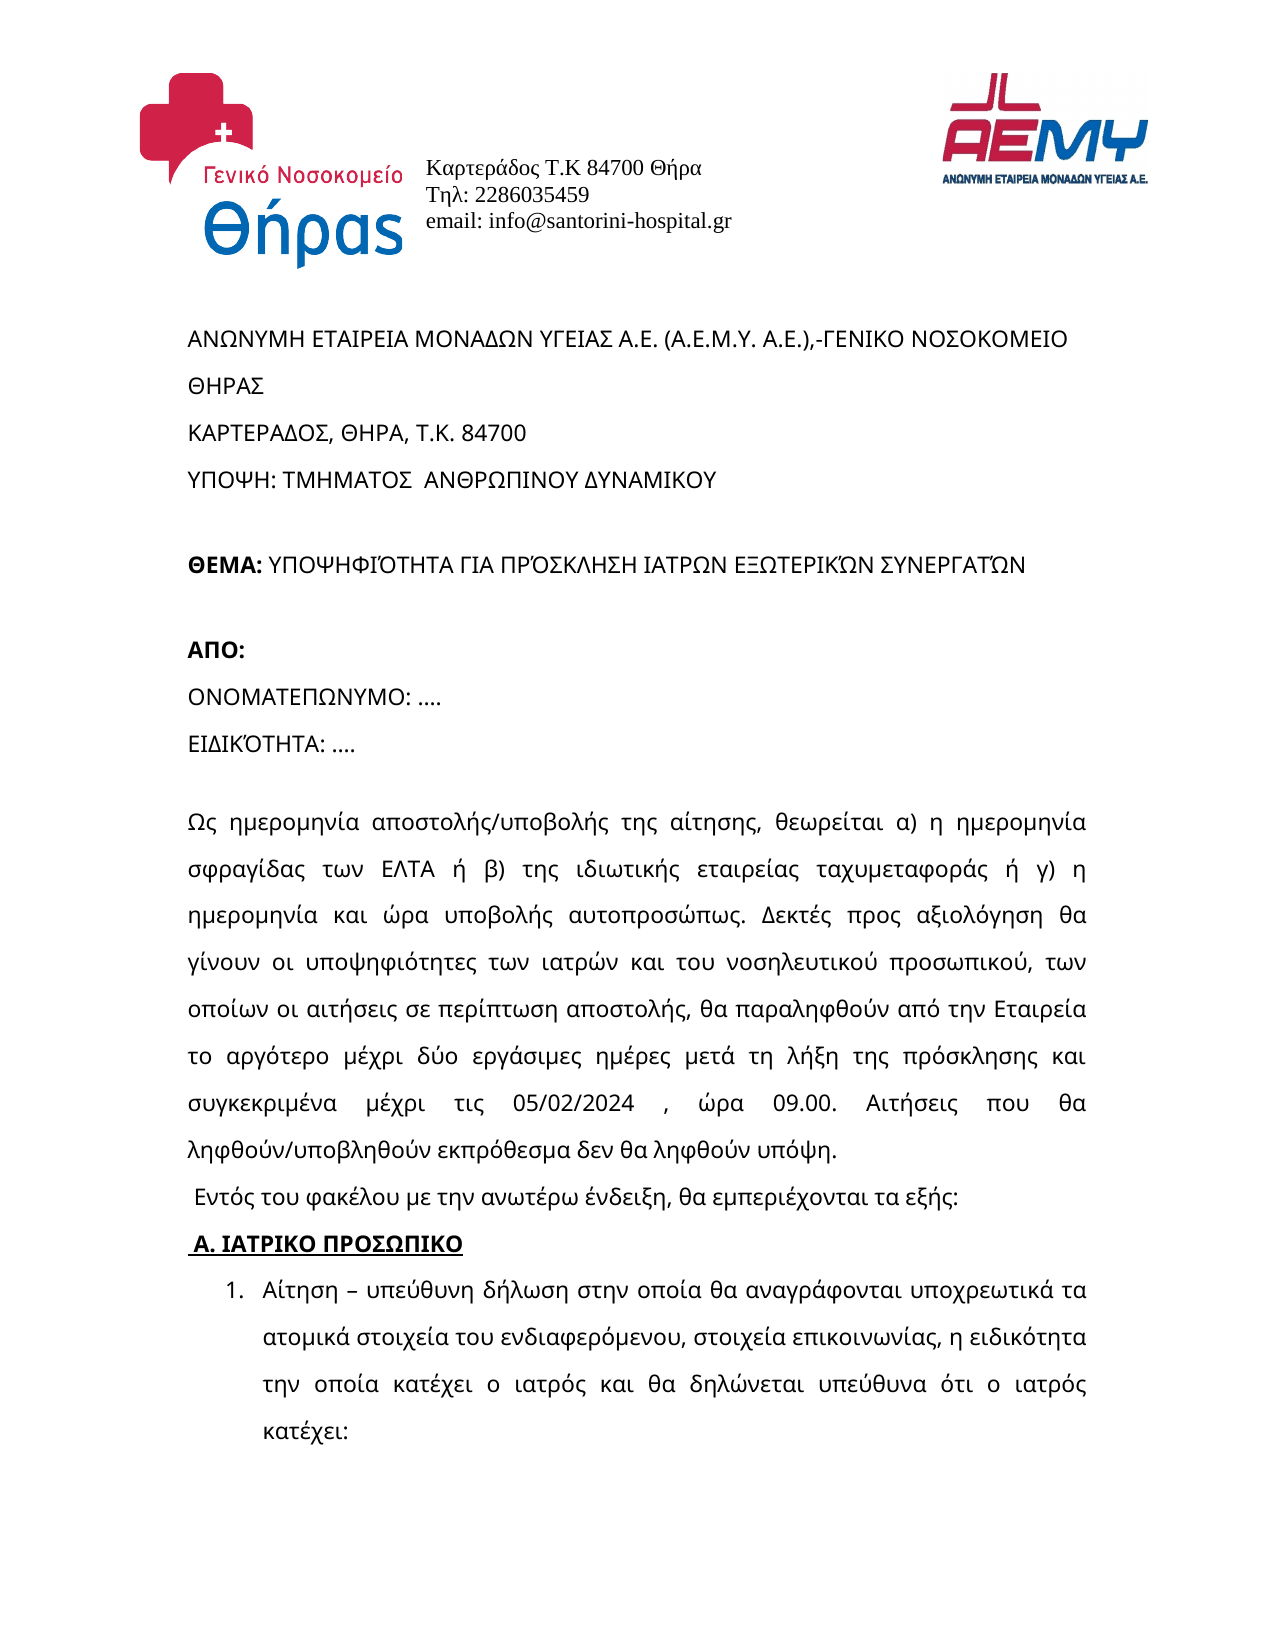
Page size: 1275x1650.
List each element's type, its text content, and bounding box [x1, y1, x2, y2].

picture [942, 73, 1149, 188]
text ΑΝΩΝΥΜΗ ΕΤΑΙΡΕΙΑ ΜΟΝΑΔΩΝ ΥΓΕΙΑΣ Α.Ε. (Α.Ε.Μ.Υ. Α.Ε.),-ΓΕΝΙΚΟ ΝΟΣΟΚΟΜΕΙΟ ΘΗΡΑΣ [187, 323, 1087, 401]
text ΥΠΟΨΗ: ΤΜΗΜΑΤΟΣ ΑΝΘΡΩΠΙΝΟΥ ΔΥΝΑΜΙΚΟΥ [187, 464, 1087, 495]
text ειδικότητα: …. [187, 728, 1087, 759]
text ΘΕΜΑ: Υποψηφιότητα για πρόσκληση ΙΑΤΡΩΝ εξωτερικών συνεργατών [187, 549, 1087, 580]
text ΟΝΟΜΑΤΕΠΩΝΥΜΟ: …. [187, 681, 1087, 712]
text Εντός του φακέλου με την ανωτέρω ένδειξη, θα εμπεριέχονται τα εξής: [187, 1181, 1087, 1212]
text καρτεραδοσ, ΘΗΡΑ, τ.κ. 84700 [187, 417, 1087, 448]
picture [139, 73, 403, 269]
text Ως ημερομηνία αποστολής/υποβολής της αίτησης, θεωρείται α) η ημερομηνία σφραγίδας των ΕΛΤΑ ή β) της ιδιωτικής εταιρείας ταχυμεταφοράς ή γ) η ημερομηνία και ώρα υποβολής αυτοπροσώπως. Δεκτές προς αξιολόγηση θα γίνουν οι υποψηφιότητες των ιατρών και του νοσηλευτικού προσωπικού, των οποίων οι αιτήσεις σε περίπτωση αποστολής, θα παραληφθούν από την Εταιρεία το αργότερο μέχρι δύο εργάσιμες ημέρες μετά τη λήξη της πρόσκλησης και συγκεκριμένα μέχρι τις 05/02/2024 , ώρα 09.00. Αιτήσεις που θα ληφθούν/υποβληθούν εκπρόθεσμα δεν θα ληφθούν υπόψη. [187, 806, 1087, 1165]
text Α. ΙΑΤΡΙΚΟ ΠΡΟΣΩΠΙΚΟ [187, 1228, 1087, 1259]
list Αίτηση – υπεύθυνη δήλωση στην οποία θα αναγράφονται υποχρεωτικά τα ατομικά στοιχεία του ενδιαφερόμενου, στοιχεία επικοινωνίας, η ειδικότητα την οποία κατέχει ο ιατρός και θα δηλώνεται υπεύθυνα ότι ο ιατρός κατέχει: [225, 1274, 1087, 1446]
text ΑΠΟ: [187, 634, 1087, 665]
